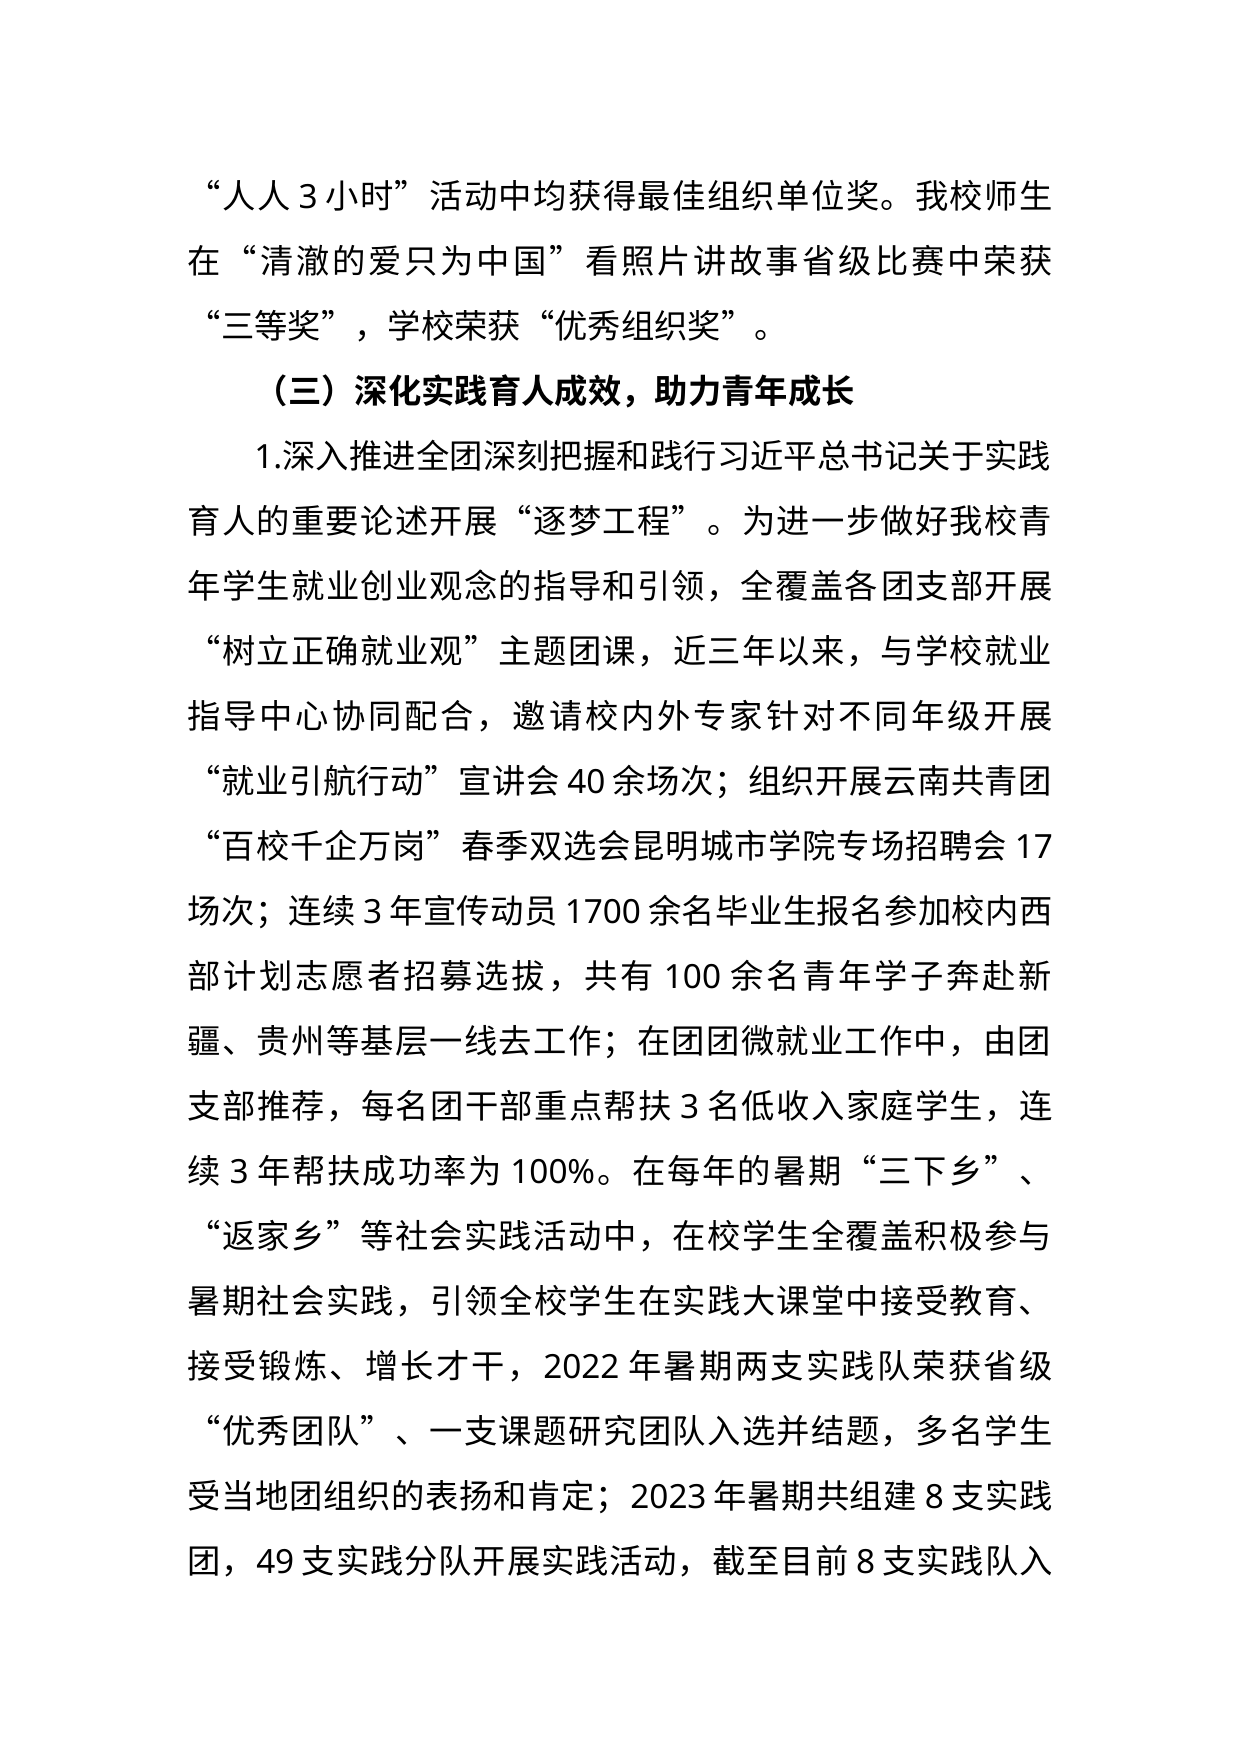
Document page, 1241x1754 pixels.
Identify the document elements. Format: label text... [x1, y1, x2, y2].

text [187, 162, 1053, 357]
list 深化实践育人成效，助力青年成长 [187, 357, 1053, 422]
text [187, 422, 1053, 1592]
